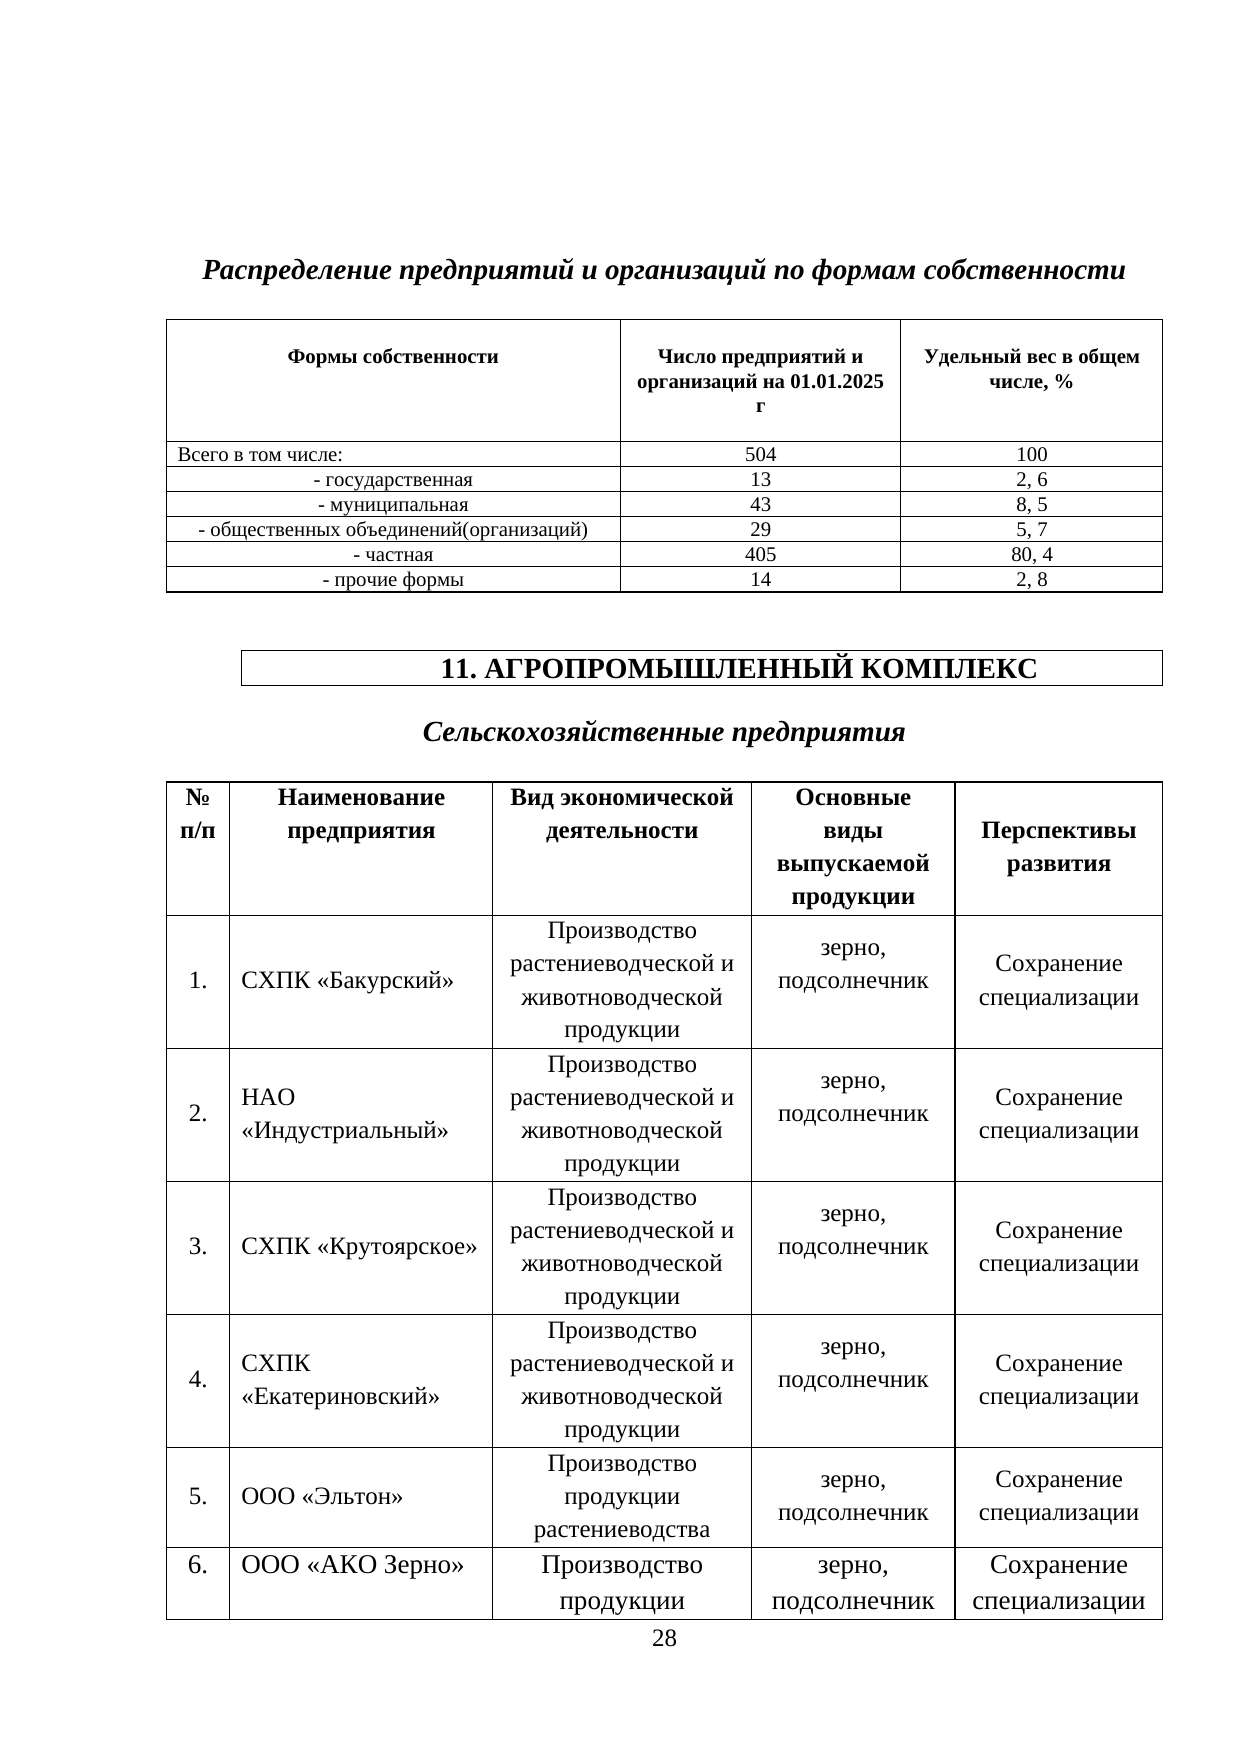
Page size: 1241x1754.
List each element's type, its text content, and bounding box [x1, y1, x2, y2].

table_header Основные виды выпускаемой продукции [752, 783, 954, 914]
table_cell - государственная [167, 467, 620, 491]
table_cell зерно, подсолнечник [752, 1448, 954, 1547]
table_cell 14 [621, 567, 900, 591]
table_cell Всего в том числе: [167, 442, 620, 466]
table_header Число предприятий и организаций на 01.01.2025 г [621, 320, 900, 441]
table_cell - муниципальная [167, 492, 620, 516]
table_header № п/п [167, 783, 229, 914]
table_cell Сохранение специализации [956, 916, 1162, 1048]
table_cell зерно, подсолнечник [752, 1049, 954, 1181]
table_cell 80, 4 [901, 542, 1162, 566]
table_cell ООО «Эльтон» [230, 1448, 492, 1547]
table_cell зерно, подсолнечник [752, 1548, 954, 1619]
table_header 11. АГРОПРОМЫШЛЕННЫЙ КОМПЛЕКС [242, 651, 1162, 684]
table_cell - общественных объединений(организаций) [167, 517, 620, 541]
table_cell зерно, подсолнечник [752, 916, 954, 1048]
table_cell Сохранение специализации [956, 1049, 1162, 1181]
table_header Вид экономической деятельности [493, 783, 751, 914]
table_cell СХПК «Крутоярское» [230, 1182, 492, 1314]
table_cell НАО «Индустриальный» [230, 1049, 492, 1181]
table_header Формы собственности [167, 320, 620, 441]
table_cell 3. [167, 1182, 229, 1314]
table_cell 5. [167, 1448, 229, 1547]
table_cell зерно, подсолнечник [752, 1182, 954, 1314]
table_cell Производство растениеводческой и животноводческой продукции [493, 1182, 751, 1314]
table_cell Сохранение специализации [956, 1182, 1162, 1314]
table_cell - прочие формы [167, 567, 620, 591]
table_cell СХПК «Бакурский» [230, 916, 492, 1048]
table_cell 29 [621, 517, 900, 541]
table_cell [493, 1548, 751, 1619]
table_cell 405 [621, 542, 900, 566]
table_cell 100 [901, 442, 1162, 466]
table_cell зерно, подсолнечник [752, 1315, 954, 1447]
table_header Удельный вес в общем числе, % [901, 320, 1162, 441]
table_cell - частная [167, 542, 620, 566]
text Распределение предприятий и организаций по формам собственности [177, 252, 1152, 286]
table_cell 6. [167, 1548, 229, 1619]
table_cell 43 [621, 492, 900, 516]
table_cell 5, 7 [901, 517, 1162, 541]
table_cell Производство растениеводческой и животноводческой продукции [493, 1315, 751, 1447]
table_cell 4. [167, 1315, 229, 1447]
text Сельскохозяйственные предприятия [177, 714, 1152, 748]
table_cell Сохранение специализации [956, 1448, 1162, 1547]
table_cell ООО «АКО Зерно» [230, 1548, 492, 1619]
table_header Наименование предприятия [230, 783, 492, 914]
table_cell 2, 8 [901, 567, 1162, 591]
table_cell 8, 5 [901, 492, 1162, 516]
table_cell 504 [621, 442, 900, 466]
table_cell Производство растениеводческой и животноводческой продукции [493, 1049, 751, 1181]
table_cell 2, 6 [901, 467, 1162, 491]
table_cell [956, 1548, 1162, 1619]
table_cell 13 [621, 467, 900, 491]
table_cell 1. [167, 916, 229, 1048]
table_cell Производство растениеводческой и животноводческой продукции [493, 916, 751, 1048]
table_cell Производство продукции растениеводства [493, 1448, 751, 1547]
table_header Перспективы развития [956, 783, 1162, 914]
table_cell 2. [167, 1049, 229, 1181]
table_cell Сохранение специализации [956, 1315, 1162, 1447]
table_cell СХПК «Екатериновский» [230, 1315, 492, 1447]
